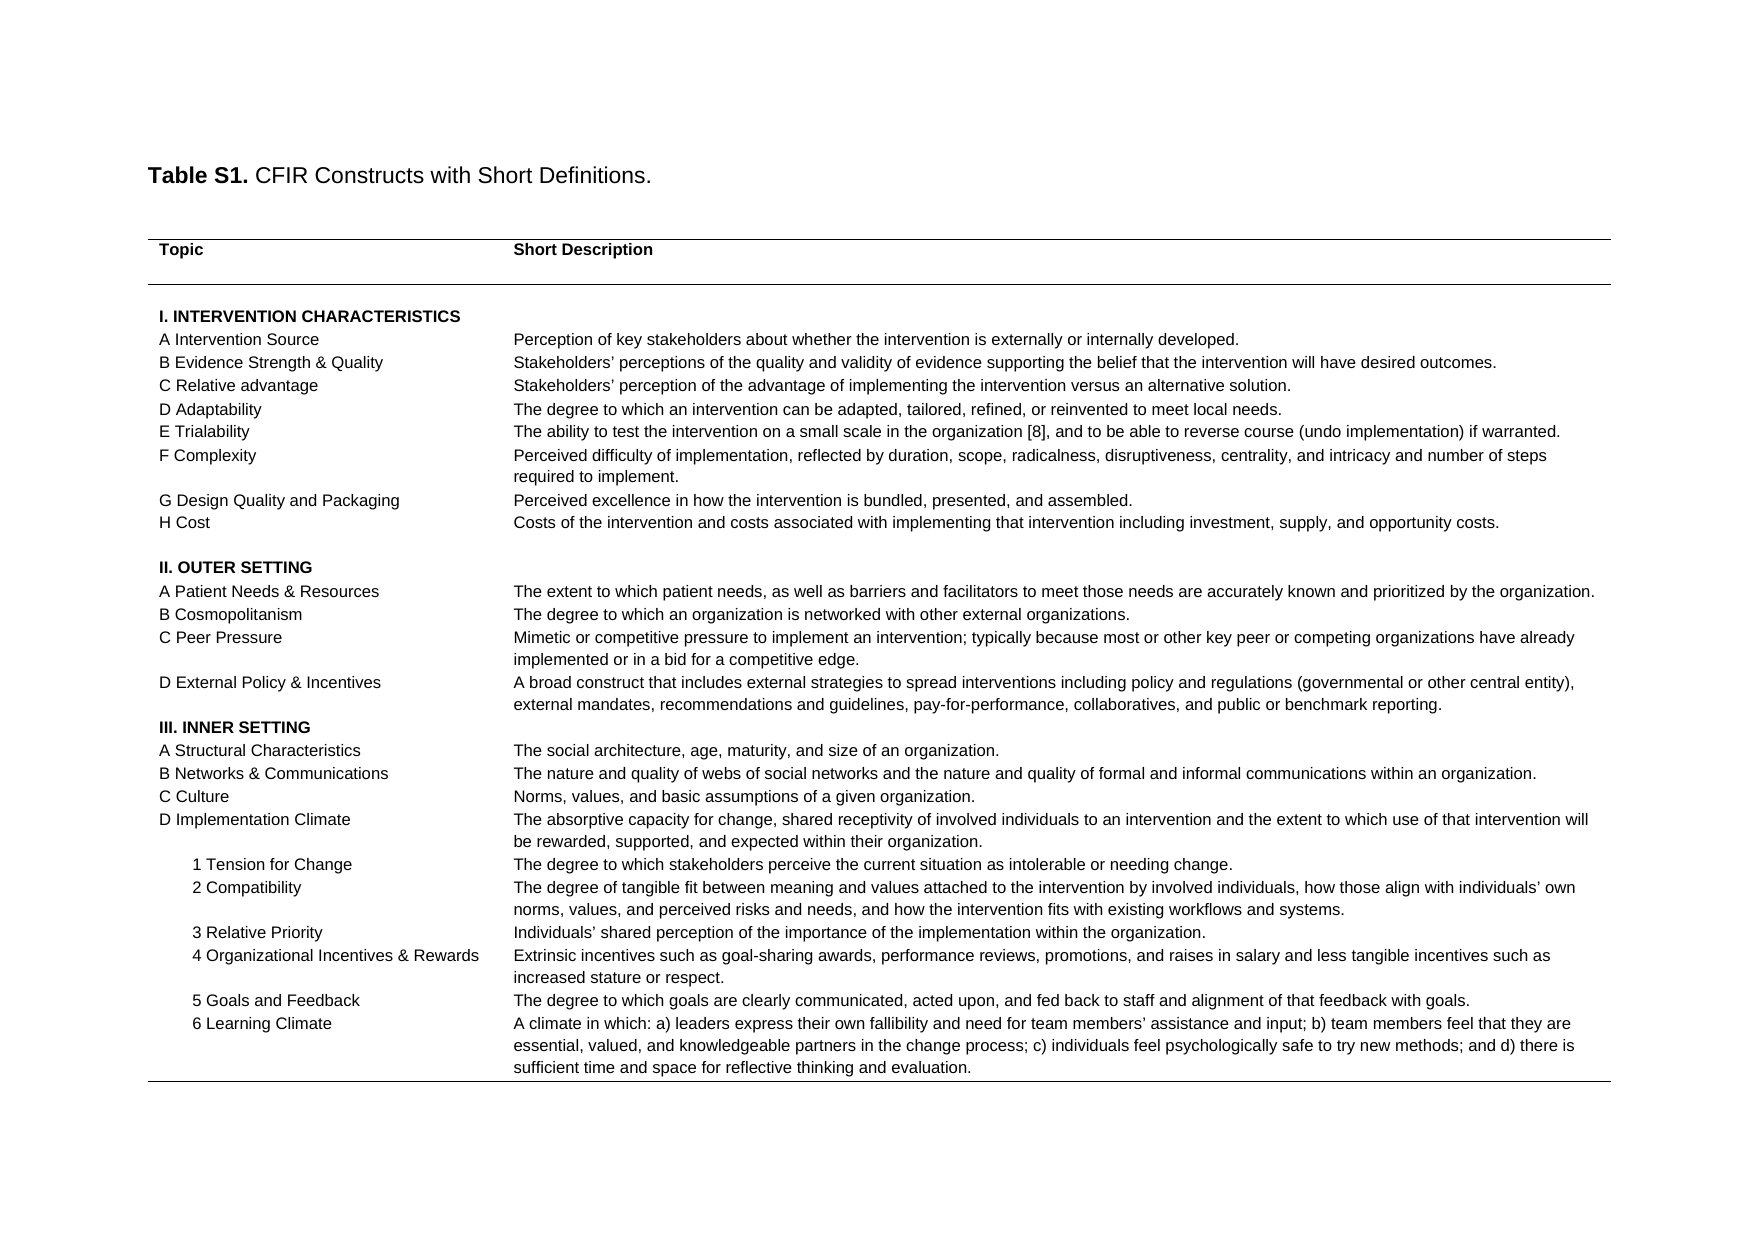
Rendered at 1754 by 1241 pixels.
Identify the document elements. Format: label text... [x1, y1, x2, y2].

table_cell C Culture [148, 786, 502, 809]
table_cell II. OUTER SETTING [148, 536, 1611, 581]
table_cell Mimetic or competitive pressure to implement an intervention; typically because most or other key peer or competing organizations have already implemented or in a bid for a competitive edge. [502, 628, 1611, 672]
table_cell III. INNER SETTING [148, 718, 1611, 740]
table_cell The nature and quality of webs of social networks and the nature and quality of formal and informal communications within an organization. [502, 764, 1611, 786]
table_cell D Adaptability [148, 399, 502, 422]
table_cell C Relative advantage [148, 376, 502, 399]
table_cell The degree to which an intervention can be adapted, tailored, refined, or reinvented to meet local needs. [502, 399, 1611, 422]
table_cell B Networks & Communications [148, 764, 502, 786]
table_cell H Cost [148, 513, 502, 536]
table_cell Perceived excellence in how the intervention is bundled, presented, and assembled. [502, 490, 1611, 513]
table_cell The absorptive capacity for change, shared receptivity of involved individuals to an intervention and the extent to which use of that intervention will be rewarded, supported, and expected within their organization. [502, 810, 1611, 854]
text Table S1. CFIR Constructs with Short Definitions. [148, 162, 1606, 189]
table_cell D Implementation Climate [148, 810, 502, 854]
table_cell The degree to which stakeholders perceive the current situation as intolerable or needing change. [502, 855, 1611, 877]
table_cell D External Policy & Incentives [148, 673, 502, 717]
table_cell Perceived difficulty of implementation, reflected by duration, scope, radicalness, disruptiveness, centrality, and intricacy and number of steps required to implement. [502, 445, 1611, 490]
table_cell E Trialability [148, 422, 502, 445]
table_cell Extrinsic incentives such as goal-sharing awards, performance reviews, promotions, and raises in salary and less tangible incentives such as increased stature or respect. [502, 946, 1611, 991]
table_cell A Structural Characteristics [148, 740, 502, 763]
table_cell Individuals’ shared perception of the importance of the implementation within the organization. [502, 923, 1611, 946]
table_cell Costs of the intervention and costs associated with implementing that intervention including investment, supply, and opportunity costs. [502, 513, 1611, 536]
table_cell G Design Quality and Packaging [148, 490, 502, 513]
table_cell I. INTERVENTION CHARACTERISTICS [148, 285, 1611, 330]
table_cell 1 Tension for Change [148, 855, 502, 877]
table_cell The degree to which an organization is networked with other external organizations. [502, 604, 1611, 627]
table_cell The extent to which patient needs, as well as barriers and facilitators to meet those needs are accurately known and prioritized by the organization. [502, 581, 1611, 604]
table_cell Norms, values, and basic assumptions of a given organization. [502, 786, 1611, 809]
table_cell Stakeholders’ perception of the advantage of implementing the intervention versus an alternative solution. [502, 376, 1611, 399]
table_cell Perception of key stakeholders about whether the intervention is externally or internally developed. [502, 330, 1611, 353]
table_cell B Cosmopolitanism [148, 604, 502, 627]
table_cell 6 Learning Climate [148, 1014, 502, 1081]
table_cell 4 Organizational Incentives & Rewards [148, 946, 502, 991]
table_cell The social architecture, age, maturity, and size of an organization. [502, 740, 1611, 763]
table_cell B Evidence Strength & Quality [148, 353, 502, 376]
table_cell 2 Compatibility [148, 878, 502, 922]
table_cell Stakeholders’ perceptions of the quality and validity of evidence supporting the belief that the intervention will have desired outcomes. [502, 353, 1611, 376]
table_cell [502, 1014, 1611, 1081]
table_cell C Peer Pressure [148, 628, 502, 672]
table_header Topic [148, 240, 502, 284]
table_cell 3 Relative Priority [148, 923, 502, 946]
table_cell The ability to test the intervention on a small scale in the organization [8], and to be able to reverse course (undo implementation) if warranted. [502, 422, 1611, 445]
table_cell F Complexity [148, 445, 502, 490]
table_cell 5 Goals and Feedback [148, 991, 502, 1013]
table_cell The degree to which goals are clearly communicated, acted upon, and fed back to staff and alignment of that feedback with goals. [502, 991, 1611, 1013]
table_cell A Intervention Source [148, 330, 502, 353]
table_cell A broad construct that includes external strategies to spread interventions including policy and regulations (governmental or other central entity), external mandates, recommendations and guidelines, pay-for-performance, collaboratives, and public or benchmark reporting. [502, 673, 1611, 717]
table_cell The degree of tangible fit between meaning and values attached to the intervention by involved individuals, how those align with individuals’ own norms, values, and perceived risks and needs, and how the intervention fits with existing workflows and systems. [502, 878, 1611, 922]
table_cell A Patient Needs & Resources [148, 581, 502, 604]
table_header Short Description [502, 240, 1611, 284]
